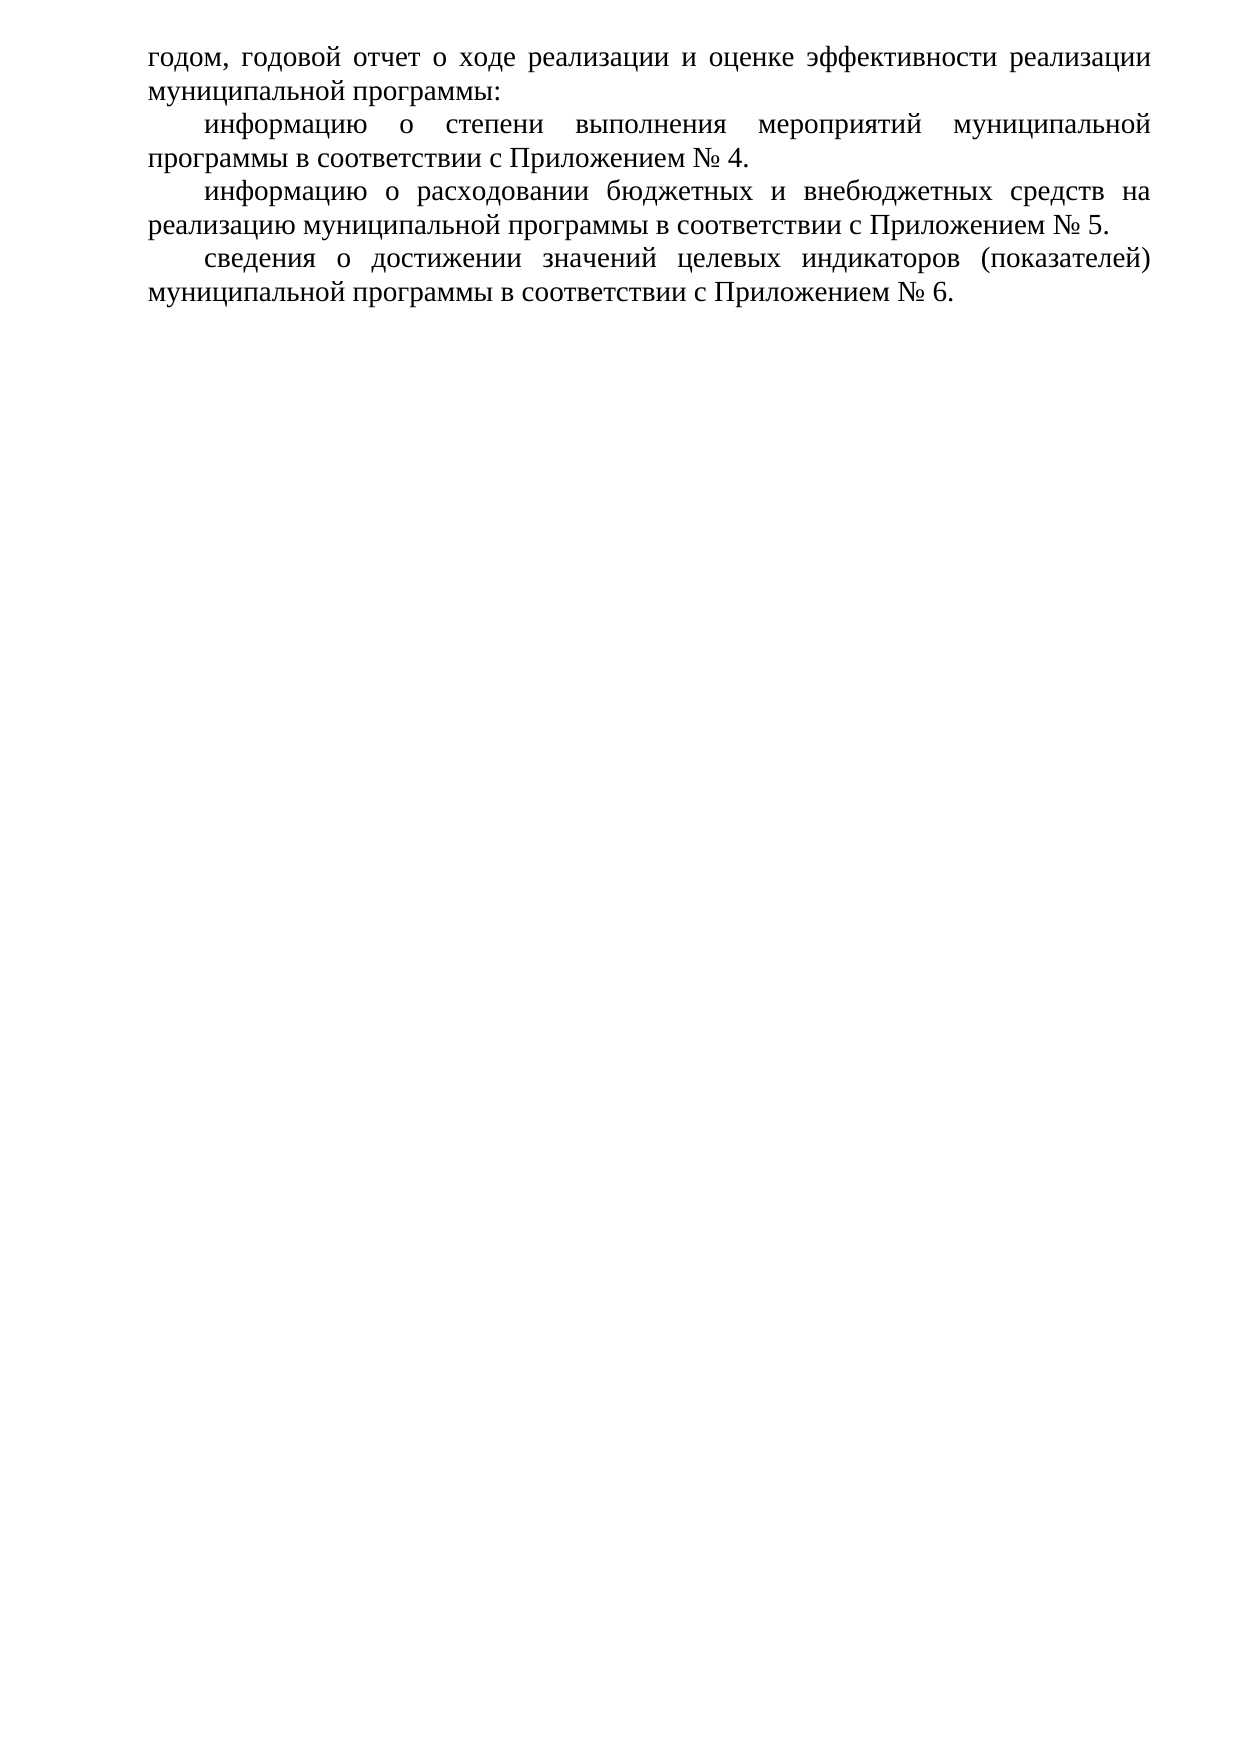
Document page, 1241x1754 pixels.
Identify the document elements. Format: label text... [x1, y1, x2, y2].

text сведения о достижении значений целевых индикаторов (показателей) муниципальной программы в соответствии с Приложением № 6. [148, 241, 1152, 308]
text информацию о степени выполнения мероприятий муниципальной программы в соответствии с Приложением № 4. [148, 106, 1152, 173]
text информацию о расходовании бюджетных и внебюджетных средств на реализацию муниципальной программы в соответствии с Приложением № 5. [148, 173, 1152, 241]
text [148, 39, 1152, 106]
